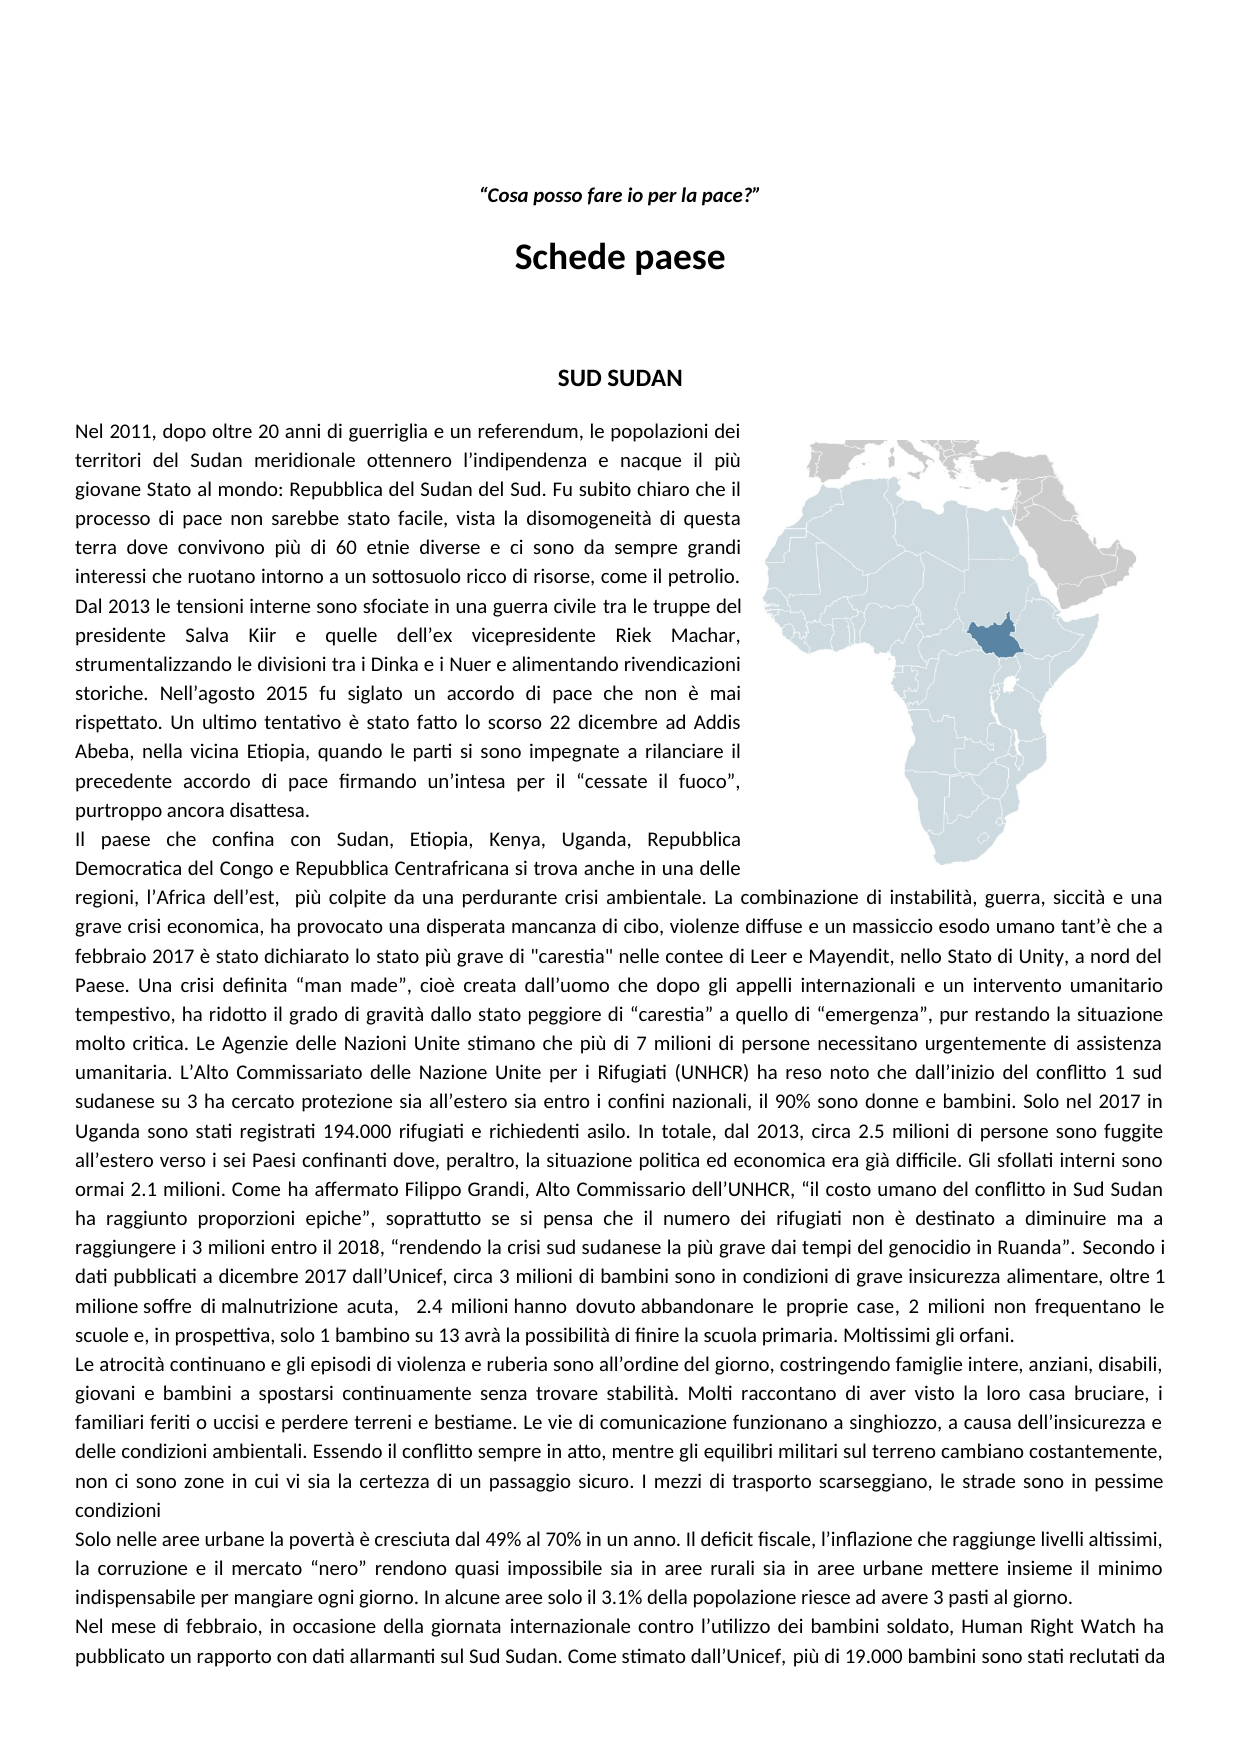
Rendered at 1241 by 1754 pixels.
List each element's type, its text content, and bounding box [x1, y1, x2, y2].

text Il paese che confina con Sudan, Etiopia, Kenya, Uganda, Repubblica Democratica del Congo e Repubblica Centrafricana si trova anche in una delle regioni, l’Africa dell’est, più colpite da una perdurante crisi ambientale. La combinazione di instabilità, guerra, siccità e una grave crisi economica, ha provocato una disperata mancanza di cibo, violenze diffuse e un massiccio esodo umano tant’è che a febbraio 2017 è stato dichiarato lo stato più grave di "carestia" nelle contee di Leer e Mayendit, nello Stato di Unity, a nord del Paese. Una crisi definita “man made”, cioè creata dall’uomo che dopo gli appelli internazionali e un intervento umanitario tempestivo, ha ridotto il grado di gravità dallo stato peggiore di “carestia” a quello di “emergenza”, pur restando la situazione molto critica. Le Agenzie delle Nazioni Unite stimano che più di 7 milioni di persone necessitano urgentemente di assistenza umanitaria. L’Alto Commissariato delle Nazione Unite per i Rifugiati (UNHCR) ha reso noto che dall’inizio del conflitto 1 sud sudanese su 3 ha cercato protezione sia all’estero sia entro i confini nazionali, il 90% sono donne e bambini. Solo nel 2017 in Uganda sono stati registrati 194.000 rifugiati e richiedenti asilo. In totale, dal 2013, circa 2.5 milioni di persone sono fuggite all’estero verso i sei Paesi confinanti dove, peraltro, la situazione politica ed economica era già difficile. Gli sfollati interni sono ormai 2.1 milioni. Come ha affermato Filippo Grandi, Alto Commissario dell’UNHCR, “il costo umano del conflitto in Sud Sudan ha raggiunto proporzioni epiche”, soprattutto se si pensa che il numero dei rifugiati non è destinato a diminuire ma a raggiungere i 3 milioni entro il 2018, “rendendo la crisi sud sudanese la più grave dai tempi del genocidio in Ruanda”. Secondo i dati pubblicati a dicembre 2017 dall’Unicef, circa 3 milioni di bambini sono in condizioni di grave insicurezza alimentare, oltre 1 milione soffre di malnutrizione acuta, 2.4 milioni hanno dovuto abbandonare le proprie case, 2 milioni non frequentano le scuole e, in prospettiva, solo 1 bambino su 13 avrà la possibilità di finire la scuola primaria. Moltissimi gli orfani. [75, 826, 1165, 1205]
text Solo nelle aree urbane la povertà è cresciuta dal 49% al 70% in un anno. Il deficit fiscale, l’inflazione che raggiunge livelli altissimi, la corruzione e il mercato “nero” rendono quasi impossibile sia in aree rurali sia in aree urbane mettere insieme il minimo indispensabile per mangiare ogni giorno. In alcune aree solo il 3.1% della popolazione riesce ad avere 3 pasti al giorno. [75, 1526, 1165, 1610]
picture [761, 440, 1136, 862]
text SUD SUDAN [75, 362, 1165, 393]
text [75, 1614, 1165, 1668]
text “Cosa posso fare io per la pace?” [75, 183, 1165, 208]
text Schede paese [75, 233, 1165, 278]
text Le atrocità continuano e gli episodi di violenza e ruberia sono all’ordine del giorno, costringendo famiglie intere, anziani, disabili, giovani e bambini a spostarsi continuamente senza trovare stabilità. Molti raccontano di aver visto la loro casa bruciare, i familiari feriti o uccisi e perdere terreni e bestiame. Le vie di comunicazione funzionano a singhiozzo, a causa dell’insicurezza e delle condizioni ambientali. Essendo il conflitto sempre in atto, mentre gli equilibri militari sul terreno cambiano costantemente, non ci sono zone in cui vi sia la certezza di un passaggio sicuro. I mezzi di trasporto scarseggiano, le strade sono in pessime condizioni [75, 1351, 1165, 1522]
